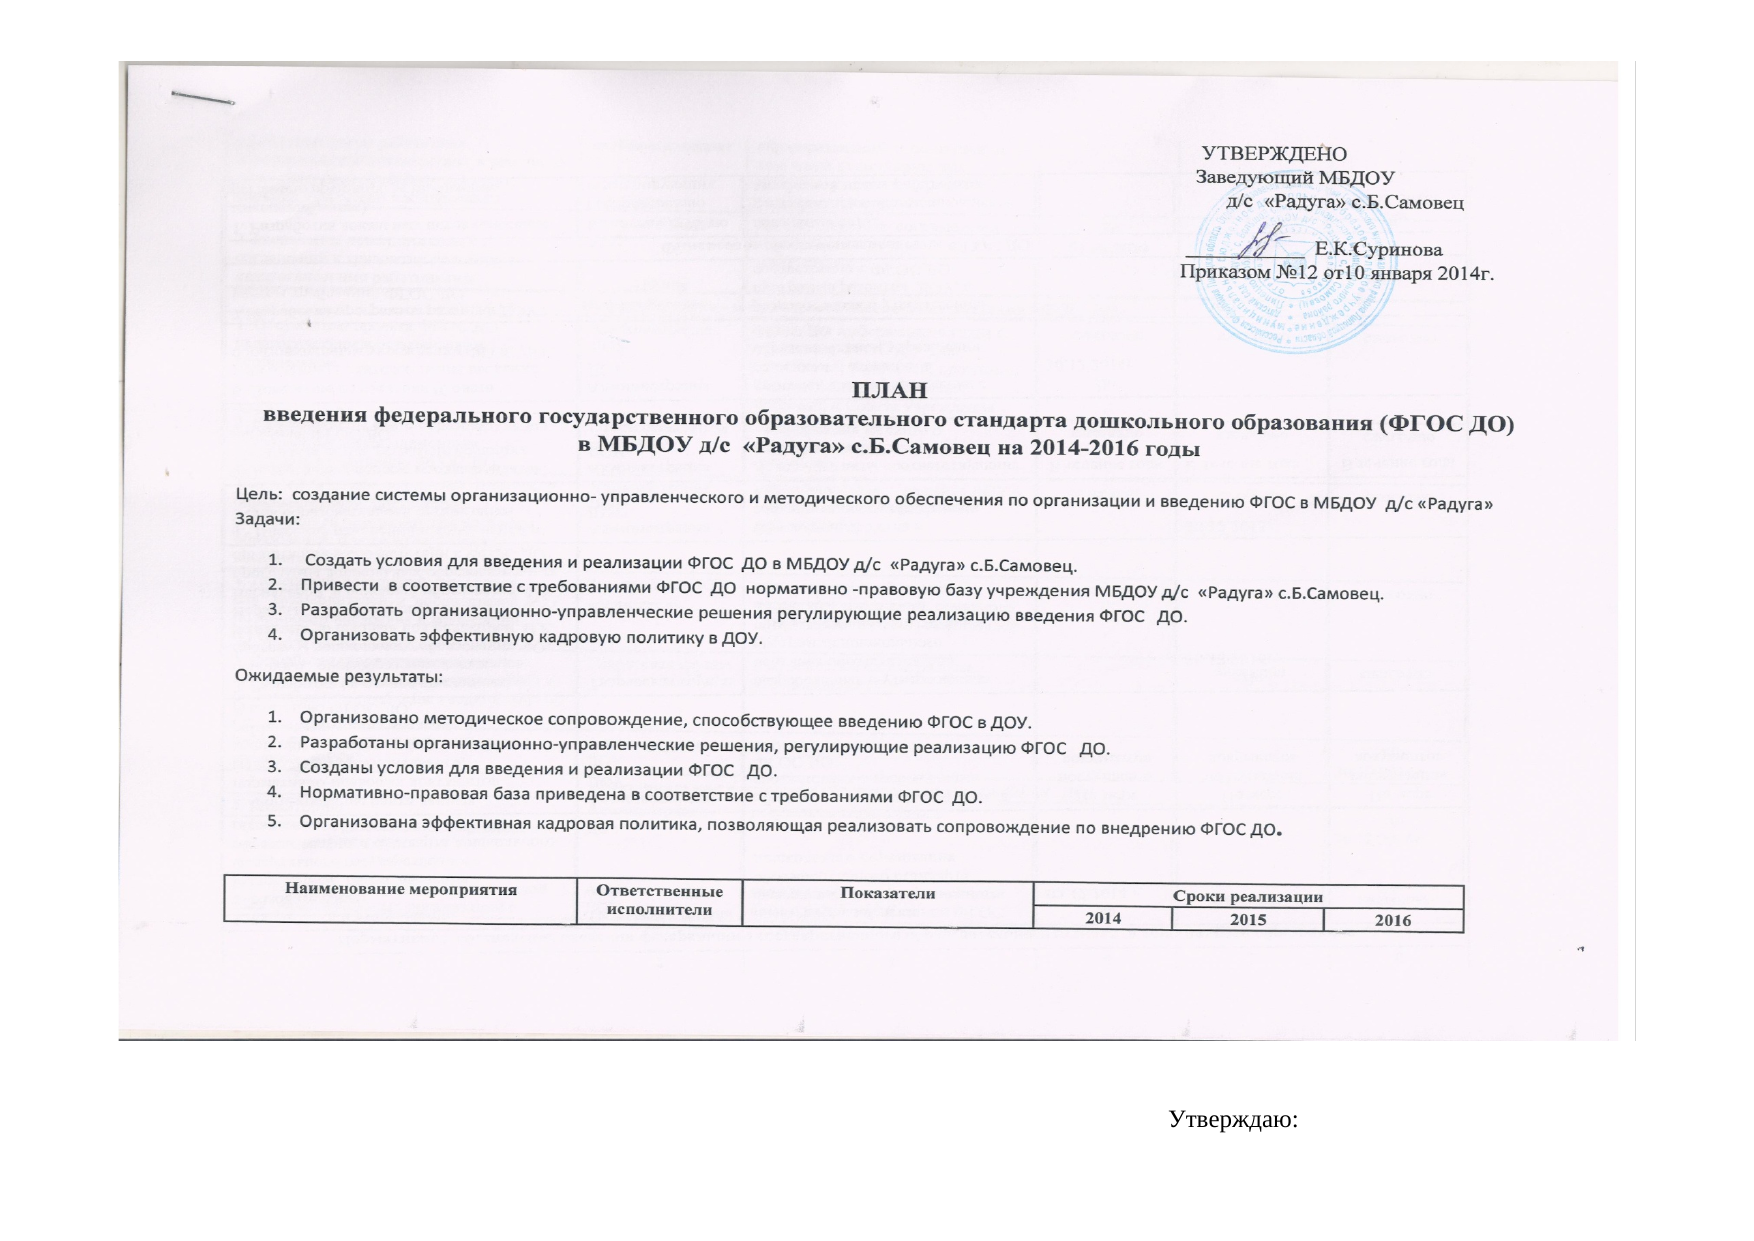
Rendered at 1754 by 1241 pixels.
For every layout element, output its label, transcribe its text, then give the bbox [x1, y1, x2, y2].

text Утверждаю: [118, 1104, 1636, 1133]
picture [118, 61, 1636, 1041]
